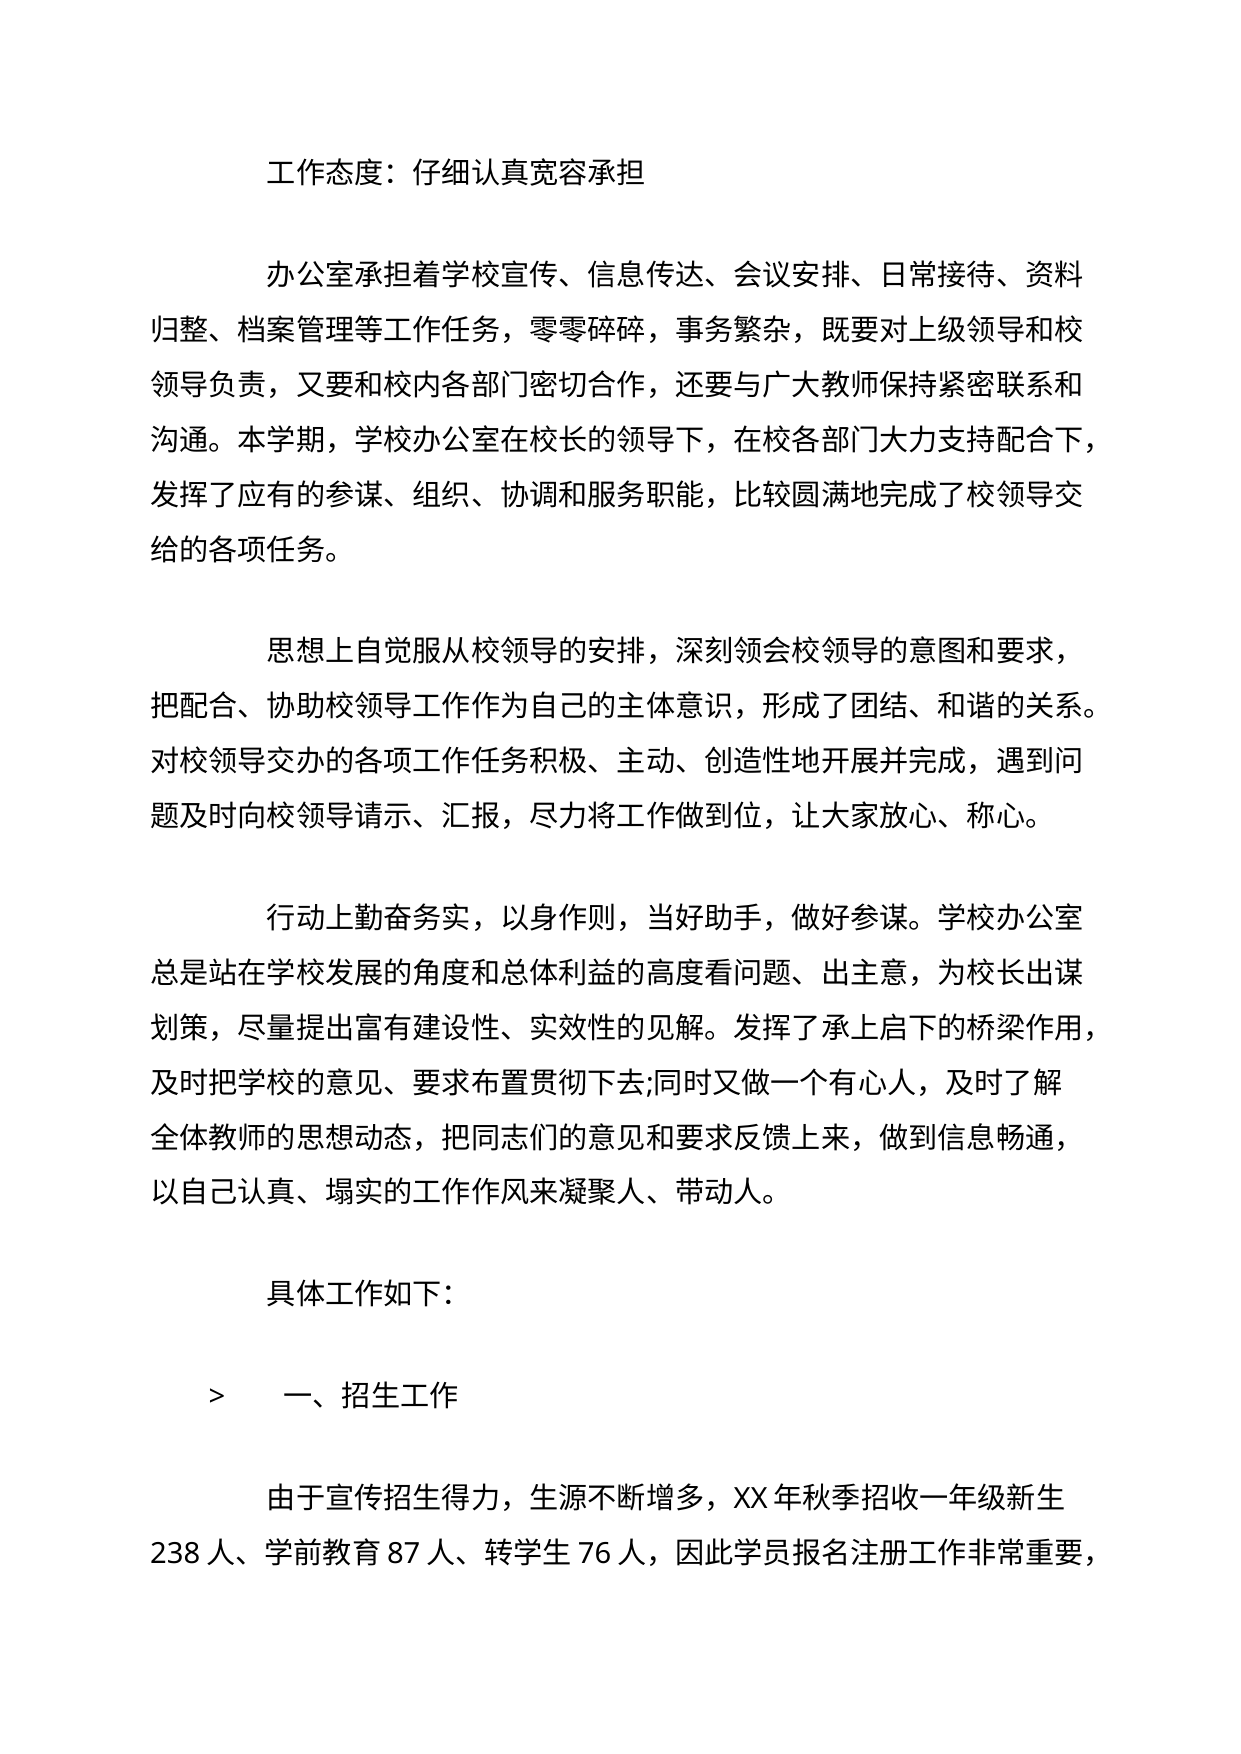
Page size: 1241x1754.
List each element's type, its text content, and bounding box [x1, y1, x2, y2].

text 工作态度：仔细认真宽容承担 [150, 150, 1090, 192]
text > 一、招生工作 [150, 1373, 1090, 1415]
text 办公室承担着学校宣传、信息传达、会议安排、日常接待、资料归整、档案管理等工作任务，零零碎碎，事务繁杂，既要对上级领导和校领导负责，又要和校内各部门密切合作，还要与广大教师保持紧密联系和沟通。本学期，学校办公室在校长的领导下，在校各部门大力支持配合下，发挥了应有的参谋、组织、协调和服务职能，比较圆满地完成了校领导交给的各项任务。 [150, 252, 1090, 568]
text 行动上勤奋务实，以身作则，当好助手，做好参谋。学校办公室总是站在学校发展的角度和总体利益的高度看问题、出主意，为校长出谋划策，尽量提出富有建设性、实效性的见解。发挥了承上启下的桥梁作用，及时把学校的意见、要求布置贯彻下去;同时又做一个有心人，及时了解全体教师的思想动态，把同志们的意见和要求反馈上来，做到信息畅通，以自己认真、塌实的工作作风来凝聚人、带动人。 [150, 894, 1090, 1211]
text 具体工作如下： [150, 1271, 1090, 1313]
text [150, 1474, 1090, 1572]
text 思想上自觉服从校领导的安排，深刻领会校领导的意图和要求，把配合、协助校领导工作作为自己的主体意识，形成了团结、和谐的关系。对校领导交办的各项工作任务积极、主动、创造性地开展并完成，遇到问题及时向校领导请示、汇报，尽力将工作做到位，让大家放心、称心。 [150, 628, 1090, 835]
